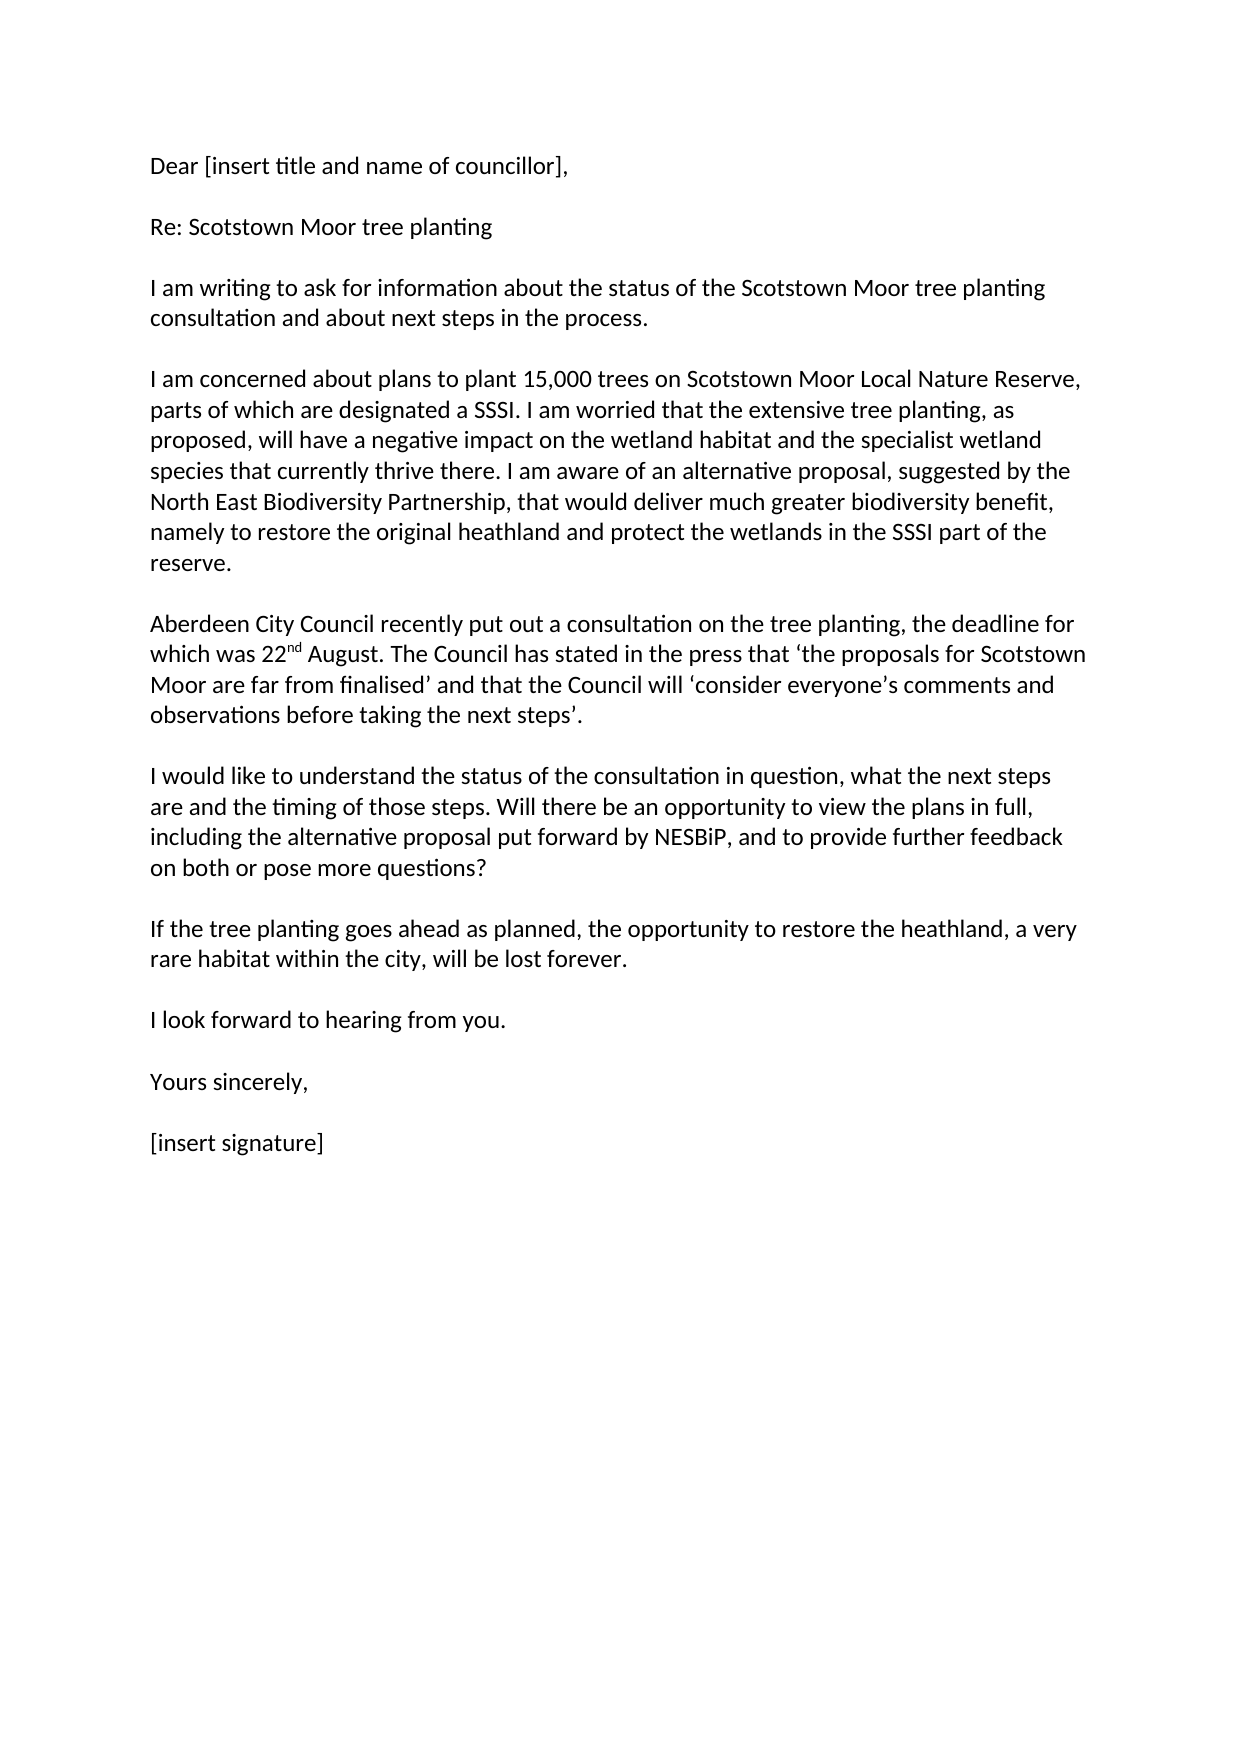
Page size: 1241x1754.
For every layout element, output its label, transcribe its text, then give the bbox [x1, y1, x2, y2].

text I am writing to ask for information about the status of the Scotstown Moor tree planting consultation and about next steps in the process. [150, 272, 1090, 333]
text If the tree planting goes ahead as planned, the opportunity to restore the heathland, a very rare habitat within the city, will be lost forever. [150, 913, 1090, 974]
text Dear [insert title and name of councillor], [150, 150, 1090, 181]
text I would like to understand the status of the consultation in question, what the next steps are and the timing of those steps. Will there be an opportunity to view the plans in full, including the alternative proposal put forward by NESBiP, and to provide further feedback on both or pose more questions? [150, 760, 1090, 882]
text I am concerned about plans to plant 15,000 trees on Scotstown Moor Local Nature Reserve, parts of which are designated a SSSI. I am worried that the extensive tree planting, as proposed, will have a negative impact on the wetland habitat and the specialist wetland species that currently thrive there. I am aware of an alternative proposal, suggested by the North East Biodiversity Partnership, that would deliver much greater biodiversity benefit, namely to restore the original heathland and protect the wetlands in the SSSI part of the reserve. [150, 364, 1090, 577]
text I look forward to hearing from you. [150, 1004, 1090, 1035]
text [insert signature] [150, 1127, 1090, 1157]
text Re: Scotstown Moor tree planting [150, 211, 1090, 242]
text Aberdeen City Council recently put out a consultation on the tree planting, the deadline for which was 22nd August. The Council has stated in the press that ‘the proposals for Scotstown Moor are far from finalised’ and that the Council will ‘consider everyone’s comments and observations before taking the next steps’. [150, 608, 1090, 730]
text Yours sincerely, [150, 1066, 1090, 1096]
